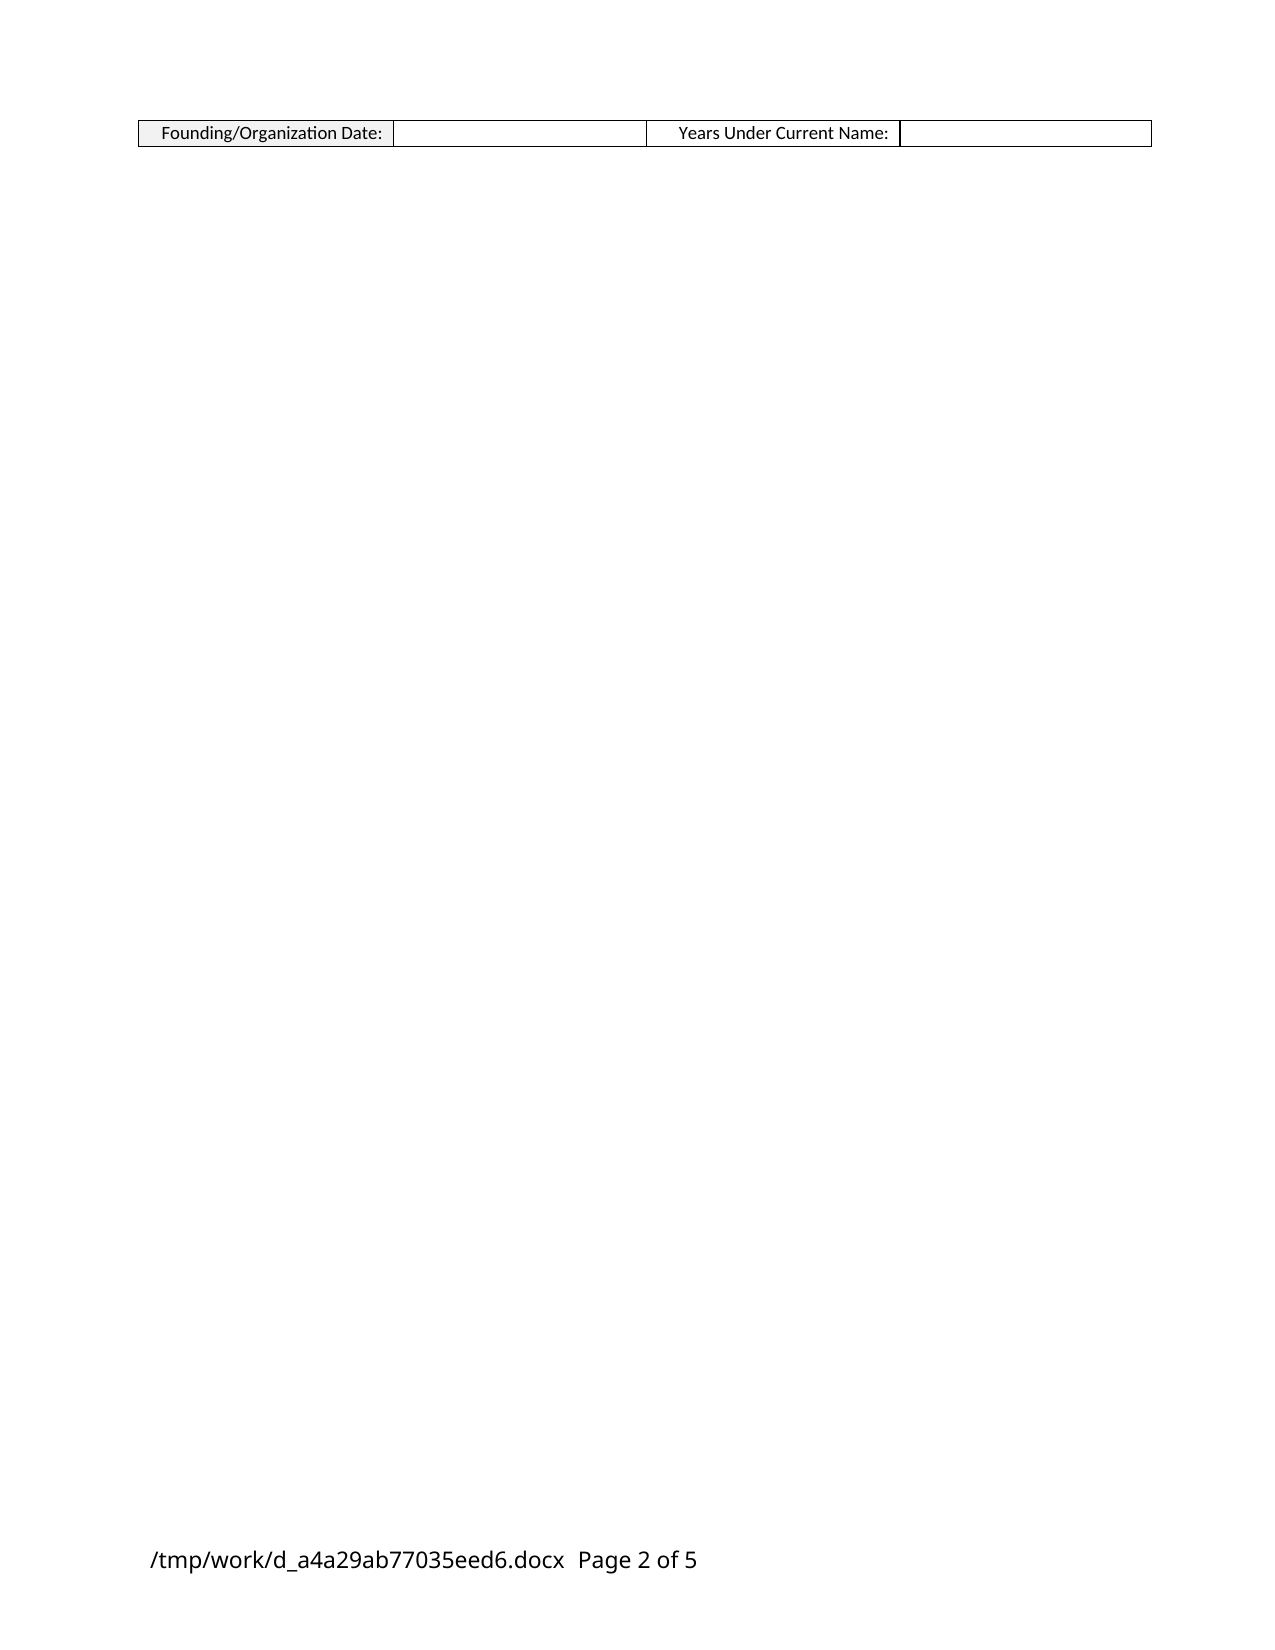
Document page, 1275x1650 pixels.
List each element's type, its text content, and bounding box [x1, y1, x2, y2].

table_header Founding/Organization Date: [139, 121, 393, 146]
table_header [394, 121, 646, 146]
table_header Years Under Current Name: [647, 121, 899, 146]
table_header [901, 121, 1151, 146]
